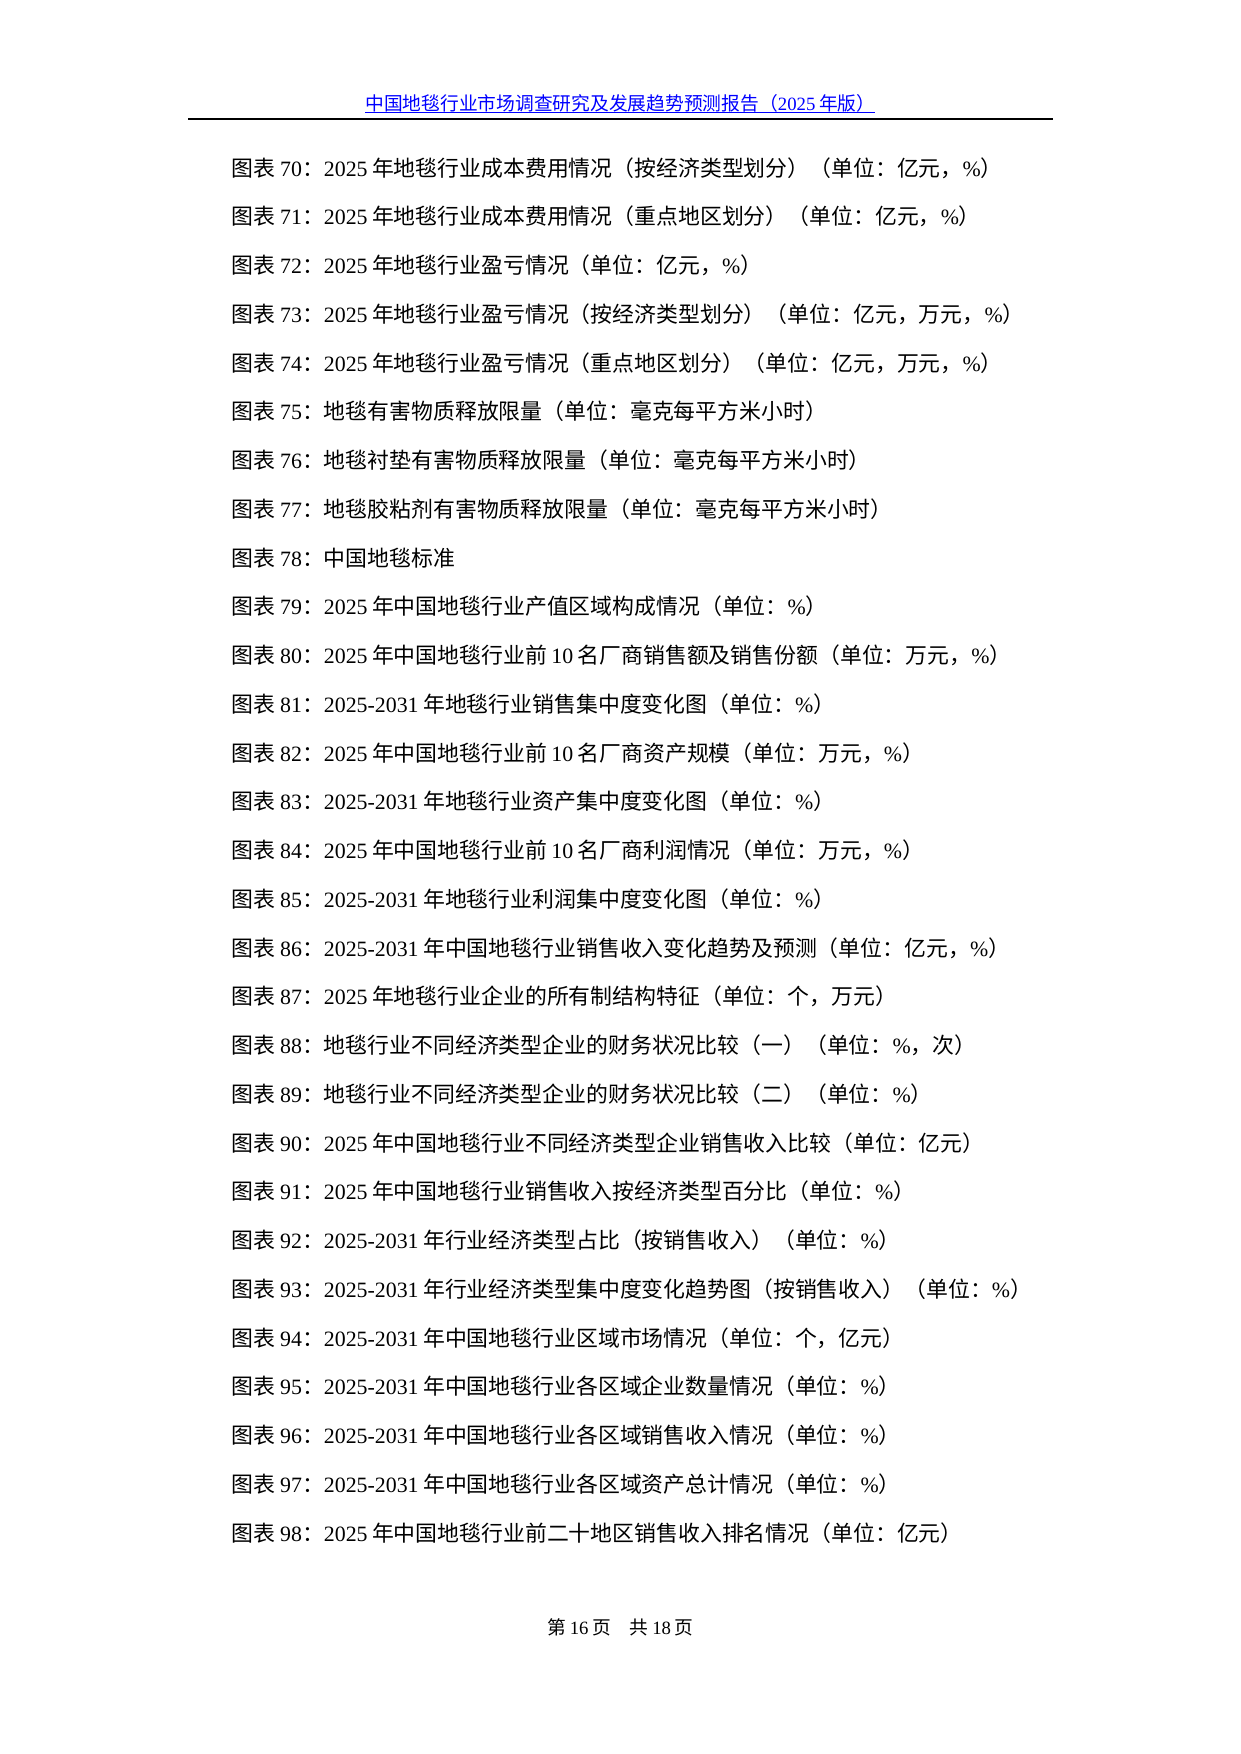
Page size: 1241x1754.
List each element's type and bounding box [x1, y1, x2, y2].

text [187, 150, 1053, 1548]
